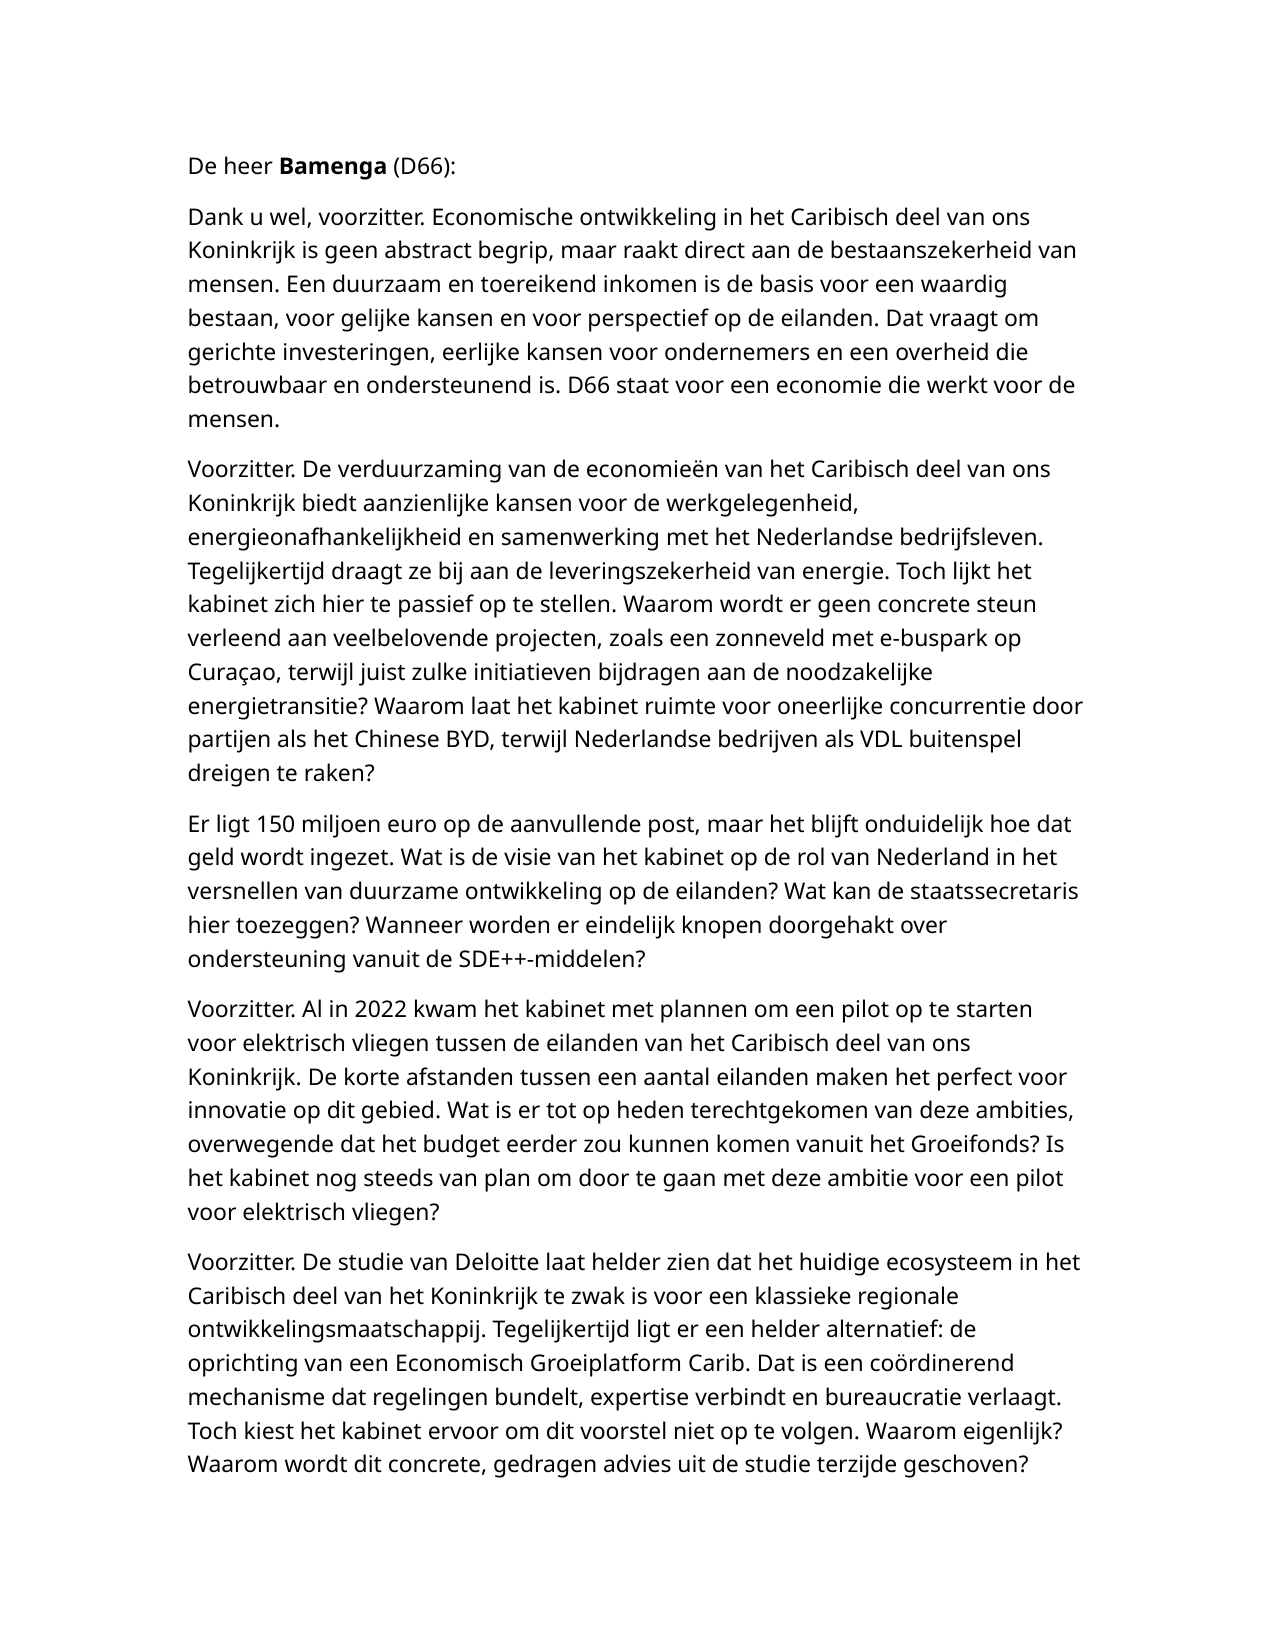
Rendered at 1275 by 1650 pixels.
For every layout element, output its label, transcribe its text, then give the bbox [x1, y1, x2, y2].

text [187, 1246, 1087, 1479]
text Er ligt 150 miljoen euro op de aanvullende post, maar het blijft onduidelijk hoe dat geld wordt ingezet. Wat is de visie van het kabinet op de rol van Nederland in het versnellen van duurzame ontwikkeling op de eilanden? Wat kan de staatssecretaris hier toezeggen? Wanneer worden er eindelijk knopen doorgehakt over ondersteuning vanuit de SDE++-middelen? [187, 807, 1087, 974]
text De heer Bamenga (D66): [187, 150, 1087, 181]
text Voorzitter. De verduurzaming van de economieën van het Caribisch deel van ons Koninkrijk biedt aanzienlijke kansen voor de werkgelegenheid, energieonafhankelijkheid en samenwerking met het Nederlandse bedrijfsleven. Tegelijkertijd draagt ze bij aan de leveringszekerheid van energie. Toch lijkt het kabinet zich hier te passief op te stellen. Waarom wordt er geen concrete steun verleend aan veelbelovende projecten, zoals een zonneveld met e-buspark op Curaçao, terwijl juist zulke initiatieven bijdragen aan de noodzakelijke energietransitie? Waarom laat het kabinet ruimte voor oneerlijke concurrentie door partijen als het Chinese BYD, terwijl Nederlandse bedrijven als VDL buitenspel dreigen te raken? [187, 453, 1087, 788]
text Dank u wel, voorzitter. Economische ontwikkeling in het Caribisch deel van ons Koninkrijk is geen abstract begrip, maar raakt direct aan de bestaanszekerheid van mensen. Een duurzaam en toereikend inkomen is de basis voor een waardig bestaan, voor gelijke kansen en voor perspectief op de eilanden. Dat vraagt om gerichte investeringen, eerlijke kansen voor ondernemers en een overheid die betrouwbaar en ondersteunend is. D66 staat voor een economie die werkt voor de mensen. [187, 200, 1087, 434]
text Voorzitter. Al in 2022 kwam het kabinet met plannen om een pilot op te starten voor elektrisch vliegen tussen de eilanden van het Caribisch deel van ons Koninkrijk. De korte afstanden tussen een aantal eilanden maken het perfect voor innovatie op dit gebied. Wat is er tot op heden terechtgekomen van deze ambities, overwegende dat het budget eerder zou kunnen komen vanuit het Groeifonds? Is het kabinet nog steeds van plan om door te gaan met deze ambitie voor een pilot voor elektrisch vliegen? [187, 993, 1087, 1227]
